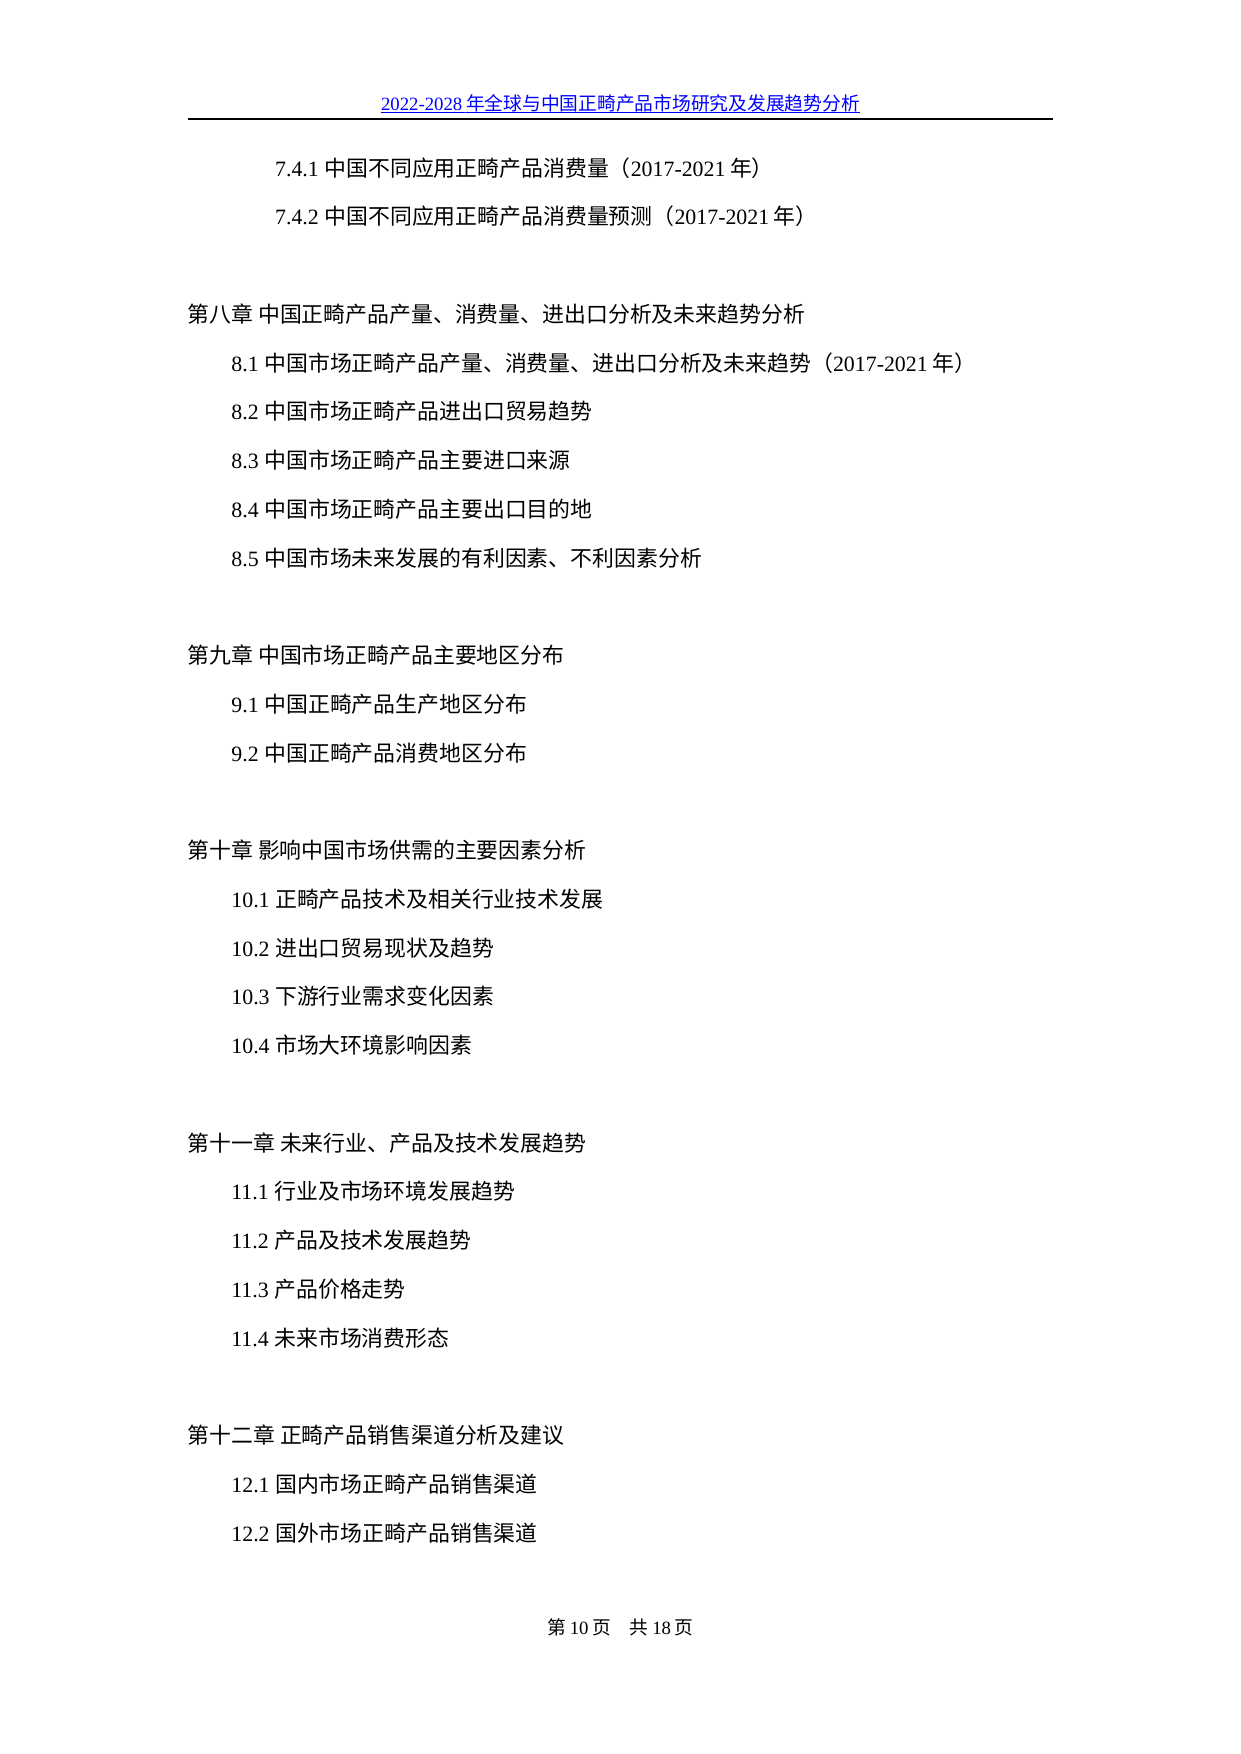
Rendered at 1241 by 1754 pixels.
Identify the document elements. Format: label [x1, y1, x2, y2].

text [187, 150, 1053, 1548]
